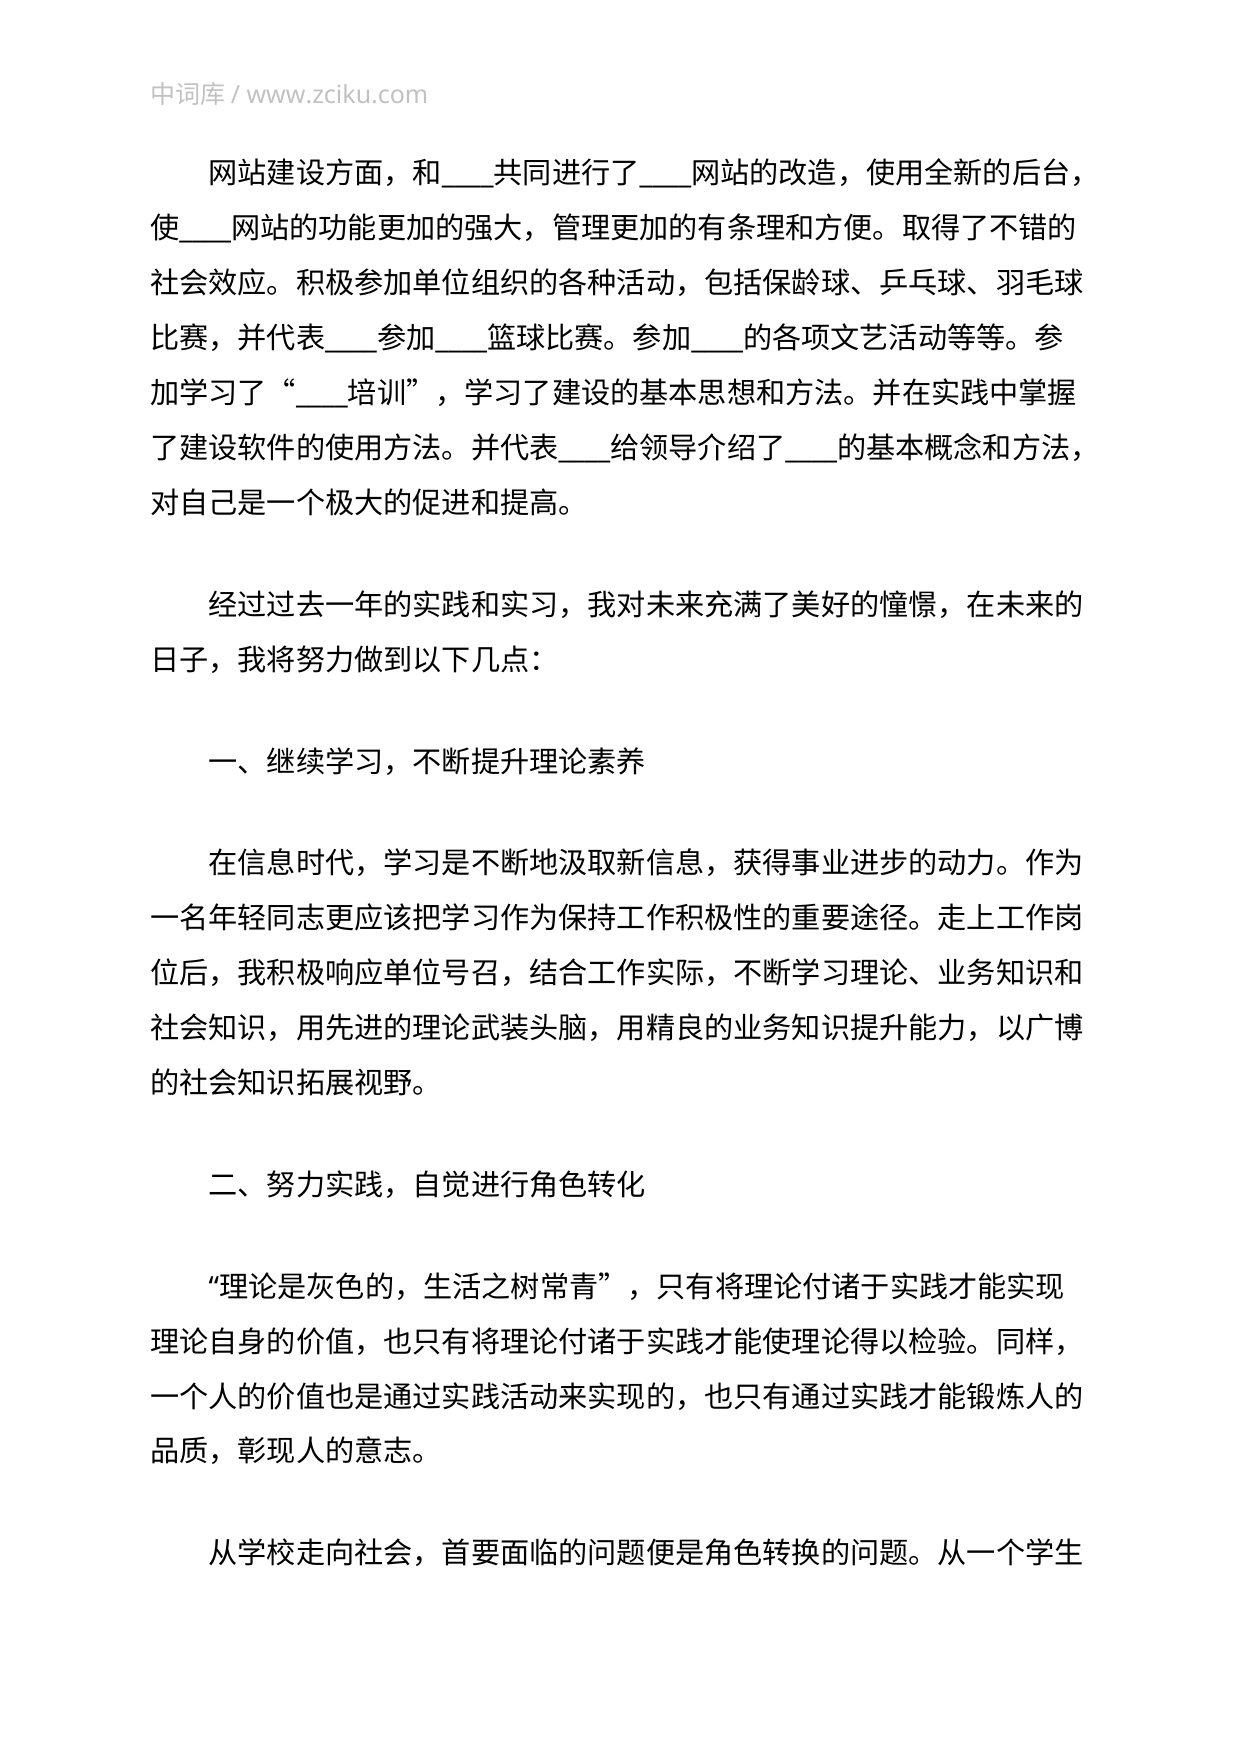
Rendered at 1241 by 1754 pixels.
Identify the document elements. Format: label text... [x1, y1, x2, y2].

text “理论是灰色的，生活之树常青”，只有将理论付诸于实践才能实现理论自身的价值，也只有将理论付诸于实践才能使理论得以检验。同样，一个人的价值也是通过实践活动来实现的，也只有通过实践才能锻炼人的品质，彰现人的意志。 [150, 1263, 1090, 1470]
text 经过过去一年的实践和实习，我对未来充满了美好的憧憬，在未来的日子，我将努力做到以下几点： [150, 582, 1090, 679]
text 二、努力实践，自觉进行角色转化 [150, 1161, 1090, 1204]
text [150, 1530, 1090, 1572]
text 在信息时代，学习是不断地汲取新信息，获得事业进步的动力。作为一名年轻同志更应该把学习作为保持工作积极性的重要途径。走上工作岗位后，我积极响应单位号召，结合工作实际，不断学习理论、业务知识和社会知识，用先进的理论武装头脑，用精良的业务知识提升能力，以广博的社会知识拓展视野。 [150, 840, 1090, 1102]
text 网站建设方面，和____共同进行了____网站的改造，使用全新的后台，使____网站的功能更加的强大，管理更加的有条理和方便。取得了不错的社会效应。积极参加单位组织的各种活动，包括保龄球、乒乓球、羽毛球比赛，并代表____参加____篮球比赛。参加____的各项文艺活动等等。参加学习了“____培训”，学习了建设的基本思想和方法。并在实践中掌握了建设软件的使用方法。并代表____给领导介绍了____的基本概念和方法，对自己是一个极大的促进和提高。 [150, 150, 1090, 522]
text 一、继续学习，不断提升理论素养 [150, 738, 1090, 781]
